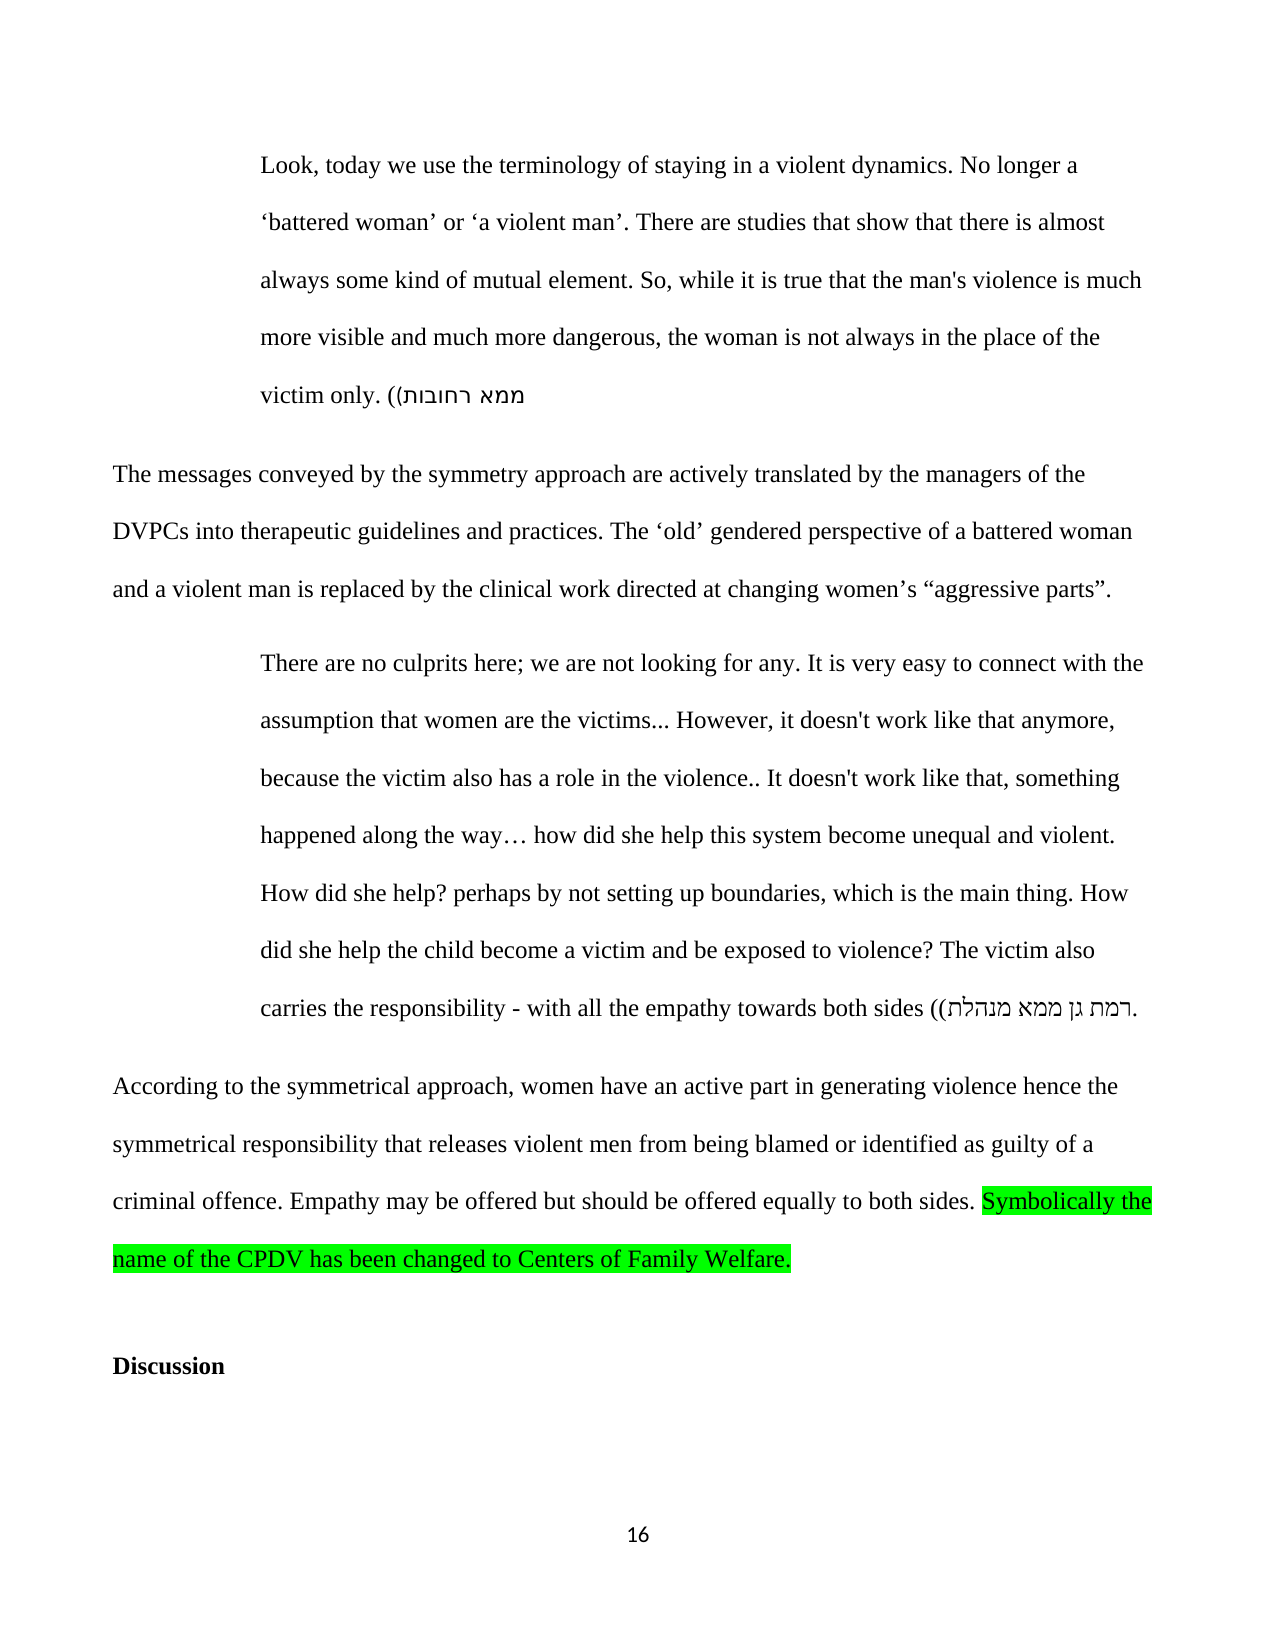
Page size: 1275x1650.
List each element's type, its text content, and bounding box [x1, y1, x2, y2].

subtitle Discussion [112, 1351, 1162, 1380]
text There are no culprits here; we are not looking for any. It is very easy to connect with the assumption that women are the victims... However, it doesn't work like that anymore, because the victim also has a role in the violence.. It doesn't work like that, something happened along the way… how did she help this system become unequal and violent. How did she help? perhaps by not setting up boundaries, which is the main thing. How did she help the child become a victim and be exposed to violence? The victim also carries the responsibility - with all the empathy towards both sides ((רמת גן ממא מנהלת. [260, 648, 1162, 1022]
text According to the symmetrical approach, women have an active part in generating violence hence the symmetrical responsibility that releases violent men from being blamed or identified as guilty of a criminal offence. Empathy may be offered but should be offered equally to both sides. Symbolically the name of the CPDV has been changed to Centers of Family Welfare. [112, 1071, 1162, 1273]
text Look, today we use the terminology of staying in a violent dynamics. No longer a ‘battered woman’ or ‘a violent man’. There are studies that show that there is almost always some kind of mutual element. So, while it is true that the man's violence is much more visible and much more dangerous, the woman is not always in the place of the victim only. ((ממא רחובות [260, 150, 1162, 409]
text The messages conveyed by the symmetry approach are actively translated by the managers of the DVPCs into therapeutic guidelines and practices. The ‘old’ gendered perspective of a battered woman and a violent man is replaced by the clinical work directed at changing women’s “aggressive parts”. [112, 459, 1162, 603]
